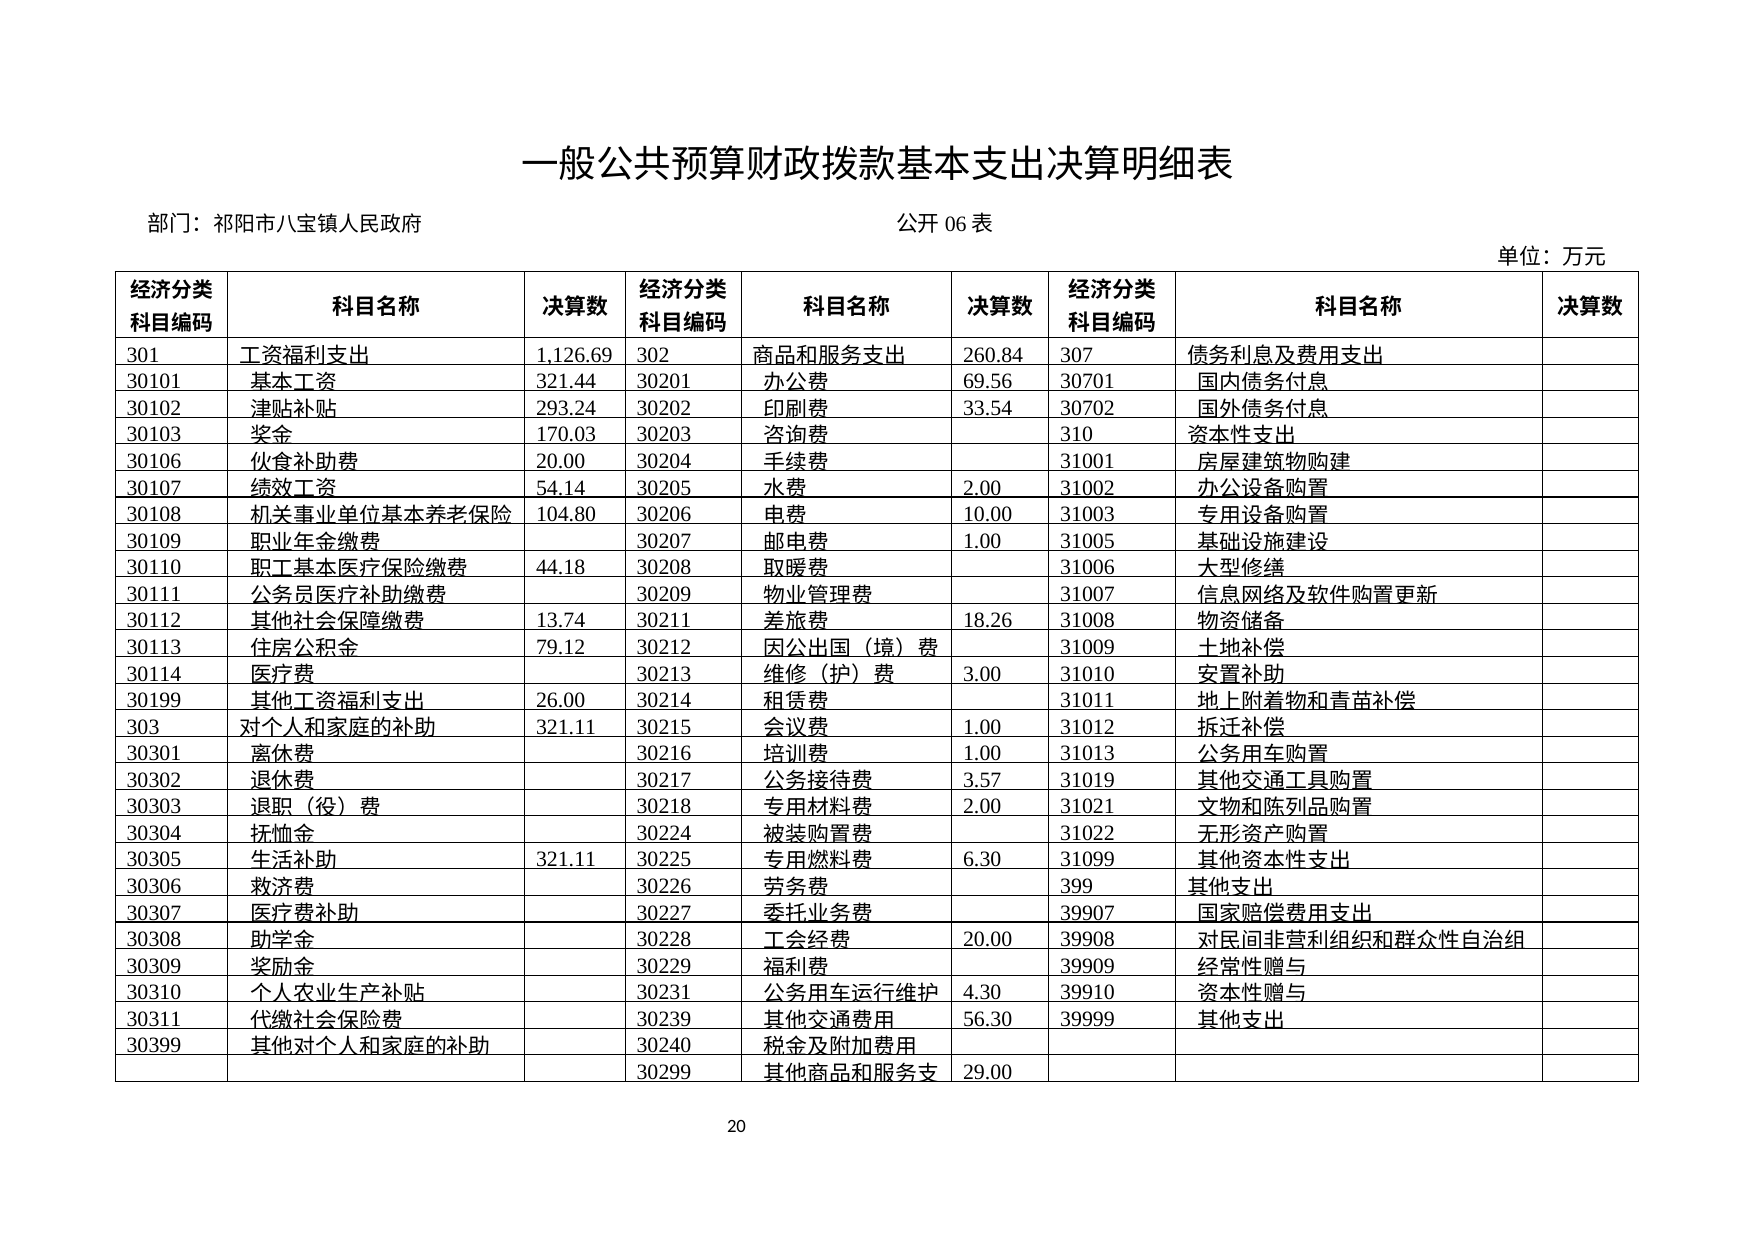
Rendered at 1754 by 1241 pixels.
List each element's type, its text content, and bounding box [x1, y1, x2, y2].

table_cell 物资储备 [1176, 604, 1542, 629]
table_cell 伙食补助费 [228, 444, 524, 470]
table_cell 39999 [1049, 1002, 1175, 1028]
table_cell 170.03 [525, 418, 625, 443]
table_cell [952, 630, 1048, 656]
table_cell [952, 577, 1048, 603]
table_cell [1543, 391, 1638, 417]
table_cell 办公费 [742, 365, 951, 390]
table_cell 福利费 [742, 949, 951, 974]
table_cell 其他支出 [1176, 1002, 1542, 1028]
table_cell 30217 [626, 763, 741, 789]
table_cell 3.00 [952, 657, 1048, 682]
table_cell 国外债务付息 [1176, 391, 1542, 417]
table_cell [1543, 498, 1638, 523]
table_cell 1.00 [952, 737, 1048, 762]
table_cell 其他对个人和家庭的补助 [228, 1029, 524, 1054]
table_cell 2.00 [952, 790, 1048, 815]
table_cell 委托业务费 [742, 896, 951, 921]
table_cell 无形资产购置 [1176, 816, 1542, 842]
table_cell 30114 [116, 657, 227, 682]
table_cell [525, 949, 625, 974]
table_cell 医疗费 [228, 657, 524, 682]
table_cell 工会经费 [742, 923, 951, 948]
table_cell 代缴社会保险费 [228, 1002, 524, 1028]
table_cell 30231 [626, 976, 741, 1001]
table_cell 工资福利支出 [228, 338, 524, 364]
table_cell 30229 [626, 949, 741, 974]
table_cell 其他支出 [1176, 869, 1542, 895]
table_cell 1.00 [952, 524, 1048, 549]
table_cell 31019 [1049, 763, 1175, 789]
table_cell 取暖费 [742, 551, 951, 576]
table_cell 30228 [626, 923, 741, 948]
table_cell [228, 1055, 524, 1081]
table_cell 国内债务付息 [1176, 365, 1542, 390]
table_cell 其他交通工具购置 [1176, 763, 1542, 789]
table_cell [525, 869, 625, 895]
table_cell 31099 [1049, 843, 1175, 868]
table_cell [1543, 684, 1638, 709]
table_cell 321.44 [525, 365, 625, 390]
table_cell 30208 [626, 551, 741, 576]
table_cell 30227 [626, 896, 741, 921]
table_cell [952, 444, 1048, 470]
table_cell 30199 [116, 684, 227, 709]
table_cell [1543, 365, 1638, 390]
table_cell [952, 418, 1048, 443]
table_cell [525, 896, 625, 921]
table_cell 30213 [626, 657, 741, 682]
table_cell [525, 737, 625, 762]
table_cell 资本性支出 [1176, 418, 1542, 443]
table_cell [525, 816, 625, 842]
table_cell 31005 [1049, 524, 1175, 549]
table_cell 公务用车购置 [1176, 737, 1542, 762]
table_cell 30207 [626, 524, 741, 549]
table_cell [525, 1055, 625, 1081]
table_cell 1,126.69 [525, 338, 625, 364]
table_cell [1543, 1055, 1638, 1081]
table_cell 公务用车运行维护费 [742, 976, 951, 1001]
table_cell [1543, 657, 1638, 682]
table_cell [1543, 604, 1638, 629]
table_cell 离休费 [228, 737, 524, 762]
table_cell 30111 [116, 577, 227, 603]
table_cell 30110 [116, 551, 227, 576]
table_cell [1543, 418, 1638, 443]
table_cell 奖金 [228, 418, 524, 443]
table_cell 电费 [742, 498, 951, 523]
table_cell 30304 [116, 816, 227, 842]
table_header 经济分类科目编码 [116, 272, 227, 337]
table_cell [1543, 338, 1638, 364]
table_cell 54.14 [525, 471, 625, 496]
table_cell 30226 [626, 869, 741, 895]
table_cell [952, 896, 1048, 921]
table_cell 321.11 [525, 843, 625, 868]
table_cell 信息网络及软件购置更新 [1176, 577, 1542, 603]
table_cell 物业管理费 [742, 577, 951, 603]
table_cell 维修（护）费 [742, 657, 951, 682]
table_cell 债务利息及费用支出 [1176, 338, 1542, 364]
table_cell 30399 [116, 1029, 227, 1054]
table_cell [1543, 737, 1638, 762]
table_cell 30102 [116, 391, 227, 417]
table_cell 310 [1049, 418, 1175, 443]
table_cell 其他资本性支出 [1176, 843, 1542, 868]
table_cell 307 [1049, 338, 1175, 364]
table_cell 津贴补贴 [228, 391, 524, 417]
table_cell 399 [1049, 869, 1175, 895]
table_header 决算数 [1543, 272, 1638, 337]
table_cell 基础设施建设 [1176, 524, 1542, 549]
table_cell 30299 [626, 1055, 741, 1081]
table_cell 30240 [626, 1029, 741, 1054]
table_cell [525, 1029, 625, 1054]
table_cell 30214 [626, 684, 741, 709]
table_cell [1543, 1002, 1638, 1028]
table_cell 30308 [116, 923, 227, 948]
table_cell 奖励金 [228, 949, 524, 974]
table_header 科目名称 [1176, 272, 1542, 337]
table_cell 商品和服务支出 [742, 338, 951, 364]
table_cell 经常性赠与 资本性赠与 [1176, 949, 1542, 974]
table_cell 39910 [1049, 976, 1175, 1001]
table_cell [1543, 816, 1638, 842]
table_cell 30702 [1049, 391, 1175, 417]
table_cell [1049, 1055, 1175, 1081]
table_cell 31011 [1049, 684, 1175, 709]
table_cell 30306 [116, 869, 227, 895]
table_cell 安置补助 [1176, 657, 1542, 682]
table_cell [1543, 869, 1638, 895]
table_cell [1543, 843, 1638, 868]
table_cell 助学金 [228, 923, 524, 948]
table_cell 会议费 [742, 710, 951, 736]
table_cell 79.12 [525, 630, 625, 656]
table_cell 31013 [1049, 737, 1175, 762]
table_cell 30307 [116, 896, 227, 921]
table_cell 税金及附加费用 [742, 1029, 951, 1054]
table_cell 69.56 [952, 365, 1048, 390]
table_cell 医疗费补助 [228, 896, 524, 921]
table_cell 机关事业单位基本养老保险缴费 [228, 498, 524, 523]
table_cell [1543, 630, 1638, 656]
table_cell 39908 [1049, 923, 1175, 948]
table_header 科目名称 [742, 272, 951, 337]
table_cell [525, 524, 625, 549]
table_header 经济分类科目编码 [1049, 272, 1175, 337]
table_cell 31021 [1049, 790, 1175, 815]
table_cell 31003 [1049, 498, 1175, 523]
table_cell 绩效工资 [228, 471, 524, 496]
table_cell 30204 [626, 444, 741, 470]
table_cell [1543, 444, 1638, 470]
table_cell [952, 949, 1048, 974]
table_cell 被装购置费 [742, 816, 951, 842]
table_cell 职业年金缴费 [228, 524, 524, 549]
table_cell 地上附着物和青苗补偿 [1176, 684, 1542, 709]
table_cell 44.18 [525, 551, 625, 576]
table_cell 31008 [1049, 604, 1175, 629]
table_cell 3.57 [952, 763, 1048, 789]
table_cell 30239 [626, 1002, 741, 1028]
table_cell 104.80 [525, 498, 625, 523]
table_cell 302 [626, 338, 741, 364]
table_cell 30701 [1049, 365, 1175, 390]
table_header 决算数 [952, 272, 1048, 337]
table_cell 30212 [626, 630, 741, 656]
table_cell [1543, 923, 1638, 948]
table_cell 31001 [1049, 444, 1175, 470]
table_cell 30218 [626, 790, 741, 815]
table_cell 31012 [1049, 710, 1175, 736]
table_cell 文物和陈列品购置 [1176, 790, 1542, 815]
table_cell 水费 [742, 471, 951, 496]
table_cell [1543, 896, 1638, 921]
table_cell [1543, 524, 1638, 549]
table_cell 10.00 [952, 498, 1048, 523]
table_cell 基本工资 [228, 365, 524, 390]
table_cell [1176, 1029, 1542, 1054]
table_cell [116, 1055, 227, 1081]
table_cell 1.00 [952, 710, 1048, 736]
table_cell 2.00 [952, 471, 1048, 496]
table_cell 退休费 [228, 763, 524, 789]
table_cell 房屋建筑物购建 [1176, 444, 1542, 470]
table_cell 301 [116, 338, 227, 364]
table_cell 其他商品和服务支出 [742, 1055, 951, 1081]
text 部门：祁阳市八宝镇人民政府 公开06表 [148, 206, 1606, 238]
table_cell 293.24 [525, 391, 625, 417]
table_cell 30305 [116, 843, 227, 868]
table_cell 拆迁补偿 [1176, 710, 1542, 736]
table_cell 30216 [626, 737, 741, 762]
table_cell [1543, 949, 1638, 974]
table_cell 30302 [116, 763, 227, 789]
table_cell 31022 [1049, 816, 1175, 842]
table_cell 31006 [1049, 551, 1175, 576]
table_cell [1176, 1055, 1542, 1081]
table_cell 30215 [626, 710, 741, 736]
table_cell 国家赔偿费用支出 [1176, 896, 1542, 921]
table_cell 30209 [626, 577, 741, 603]
table_cell 30108 [116, 498, 227, 523]
table_cell 30112 [116, 604, 227, 629]
table_cell 土地补偿 [1176, 630, 1542, 656]
table_cell [1543, 551, 1638, 576]
table_cell 26.00 [525, 684, 625, 709]
table_cell [525, 1002, 625, 1028]
table_cell 31009 [1049, 630, 1175, 656]
table_cell 手续费 [742, 444, 951, 470]
table_cell 租赁费 [742, 684, 951, 709]
table_cell 56.30 [952, 1002, 1048, 1028]
table_cell 4.30 [952, 976, 1048, 1001]
table_cell 个人农业生产补贴 [228, 976, 524, 1001]
table_cell 大型修缮 [1176, 551, 1542, 576]
table_cell [952, 869, 1048, 895]
table_cell 专用燃料费 [742, 843, 951, 868]
table_cell [1543, 1029, 1638, 1054]
table_cell [1543, 471, 1638, 496]
table_cell [525, 763, 625, 789]
table_cell [1543, 790, 1638, 815]
table_cell [1543, 577, 1638, 603]
table_cell 30225 [626, 843, 741, 868]
table_cell [952, 1029, 1048, 1054]
table_cell [525, 923, 625, 948]
table_cell 30107 [116, 471, 227, 496]
table_cell 30113 [116, 630, 227, 656]
table_cell 30211 [626, 604, 741, 629]
table_cell [525, 657, 625, 682]
table_cell 30206 [626, 498, 741, 523]
table_cell 公务接待费 [742, 763, 951, 789]
table_cell 职工基本医疗保险缴费 [228, 551, 524, 576]
table_cell 30310 [116, 976, 227, 1001]
table_cell 13.74 [525, 604, 625, 629]
table_cell 邮电费 [742, 524, 951, 549]
table_cell 30224 [626, 816, 741, 842]
table_cell 260.84 [952, 338, 1048, 364]
table_cell [525, 976, 625, 1001]
table_cell 办公设备购置 [1176, 471, 1542, 496]
table_cell 对民间非营利组织和群众性自治组织补贴 [1176, 923, 1542, 948]
table_cell 30103 [116, 418, 227, 443]
text 单位：万元 [148, 238, 1606, 271]
table_cell [525, 577, 625, 603]
table_cell 39907 [1049, 896, 1175, 921]
table_cell 31007 [1049, 577, 1175, 603]
table_cell 其他社会保障缴费 [228, 604, 524, 629]
table_cell 20.00 [525, 444, 625, 470]
table_cell 救济费 [228, 869, 524, 895]
table_cell 劳务费 [742, 869, 951, 895]
table_cell 30106 [116, 444, 227, 470]
table_cell [952, 684, 1048, 709]
table_cell 31002 [1049, 471, 1175, 496]
table_cell 差旅费 [742, 604, 951, 629]
table_cell [952, 816, 1048, 842]
table_cell 31010 [1049, 657, 1175, 682]
table_cell 30201 [626, 365, 741, 390]
table_cell 资本性赠与 [1176, 976, 1542, 1001]
table_cell [952, 551, 1048, 576]
table_cell [1049, 1029, 1175, 1054]
table_cell 30203 [626, 418, 741, 443]
table_cell 住房公积金 [228, 630, 524, 656]
table_cell 30101 [116, 365, 227, 390]
table_cell 321.11 [525, 710, 625, 736]
table_cell 对个人和家庭的补助 [228, 710, 524, 736]
table_cell 18.26 [952, 604, 1048, 629]
table_cell 30202 [626, 391, 741, 417]
table_cell 30205 [626, 471, 741, 496]
table_cell 30311 [116, 1002, 227, 1028]
table_cell 20.00 [952, 923, 1048, 948]
table_cell 其他交通费用 [742, 1002, 951, 1028]
table_cell 其他工资福利支出 [228, 684, 524, 709]
table_cell [1543, 976, 1638, 1001]
table_cell 30303 [116, 790, 227, 815]
table_cell 39909 [1049, 949, 1175, 974]
table_cell [525, 790, 625, 815]
table_cell 印刷费 [742, 391, 951, 417]
table_cell 公务员医疗补助缴费 [228, 577, 524, 603]
table_cell 抚恤金 [228, 816, 524, 842]
table_cell 30109 [116, 524, 227, 549]
table_header 决算数 [525, 272, 625, 337]
table_cell 专用材料费 [742, 790, 951, 815]
table_cell 咨询费 [742, 418, 951, 443]
table_cell [1543, 763, 1638, 789]
table_cell 33.54 [952, 391, 1048, 417]
table_cell 30301 [116, 737, 227, 762]
table_cell 303 [116, 710, 227, 736]
table_cell 6.30 [952, 843, 1048, 868]
table_cell 因公出国（境）费用 [742, 630, 951, 656]
table_cell [1543, 710, 1638, 736]
table_cell 30309 [116, 949, 227, 974]
text 一般公共预算财政拨款基本支出决算明细表 [148, 128, 1606, 193]
table_cell 29.00 [952, 1055, 1048, 1081]
table_header 科目名称 [228, 272, 524, 337]
table_cell 培训费 [742, 737, 951, 762]
table_header 经济分类科目编码 [626, 272, 741, 337]
table_cell 生活补助 [228, 843, 524, 868]
table_cell 退职（役）费 [228, 790, 524, 815]
table_cell 专用设备购置 [1176, 498, 1542, 523]
